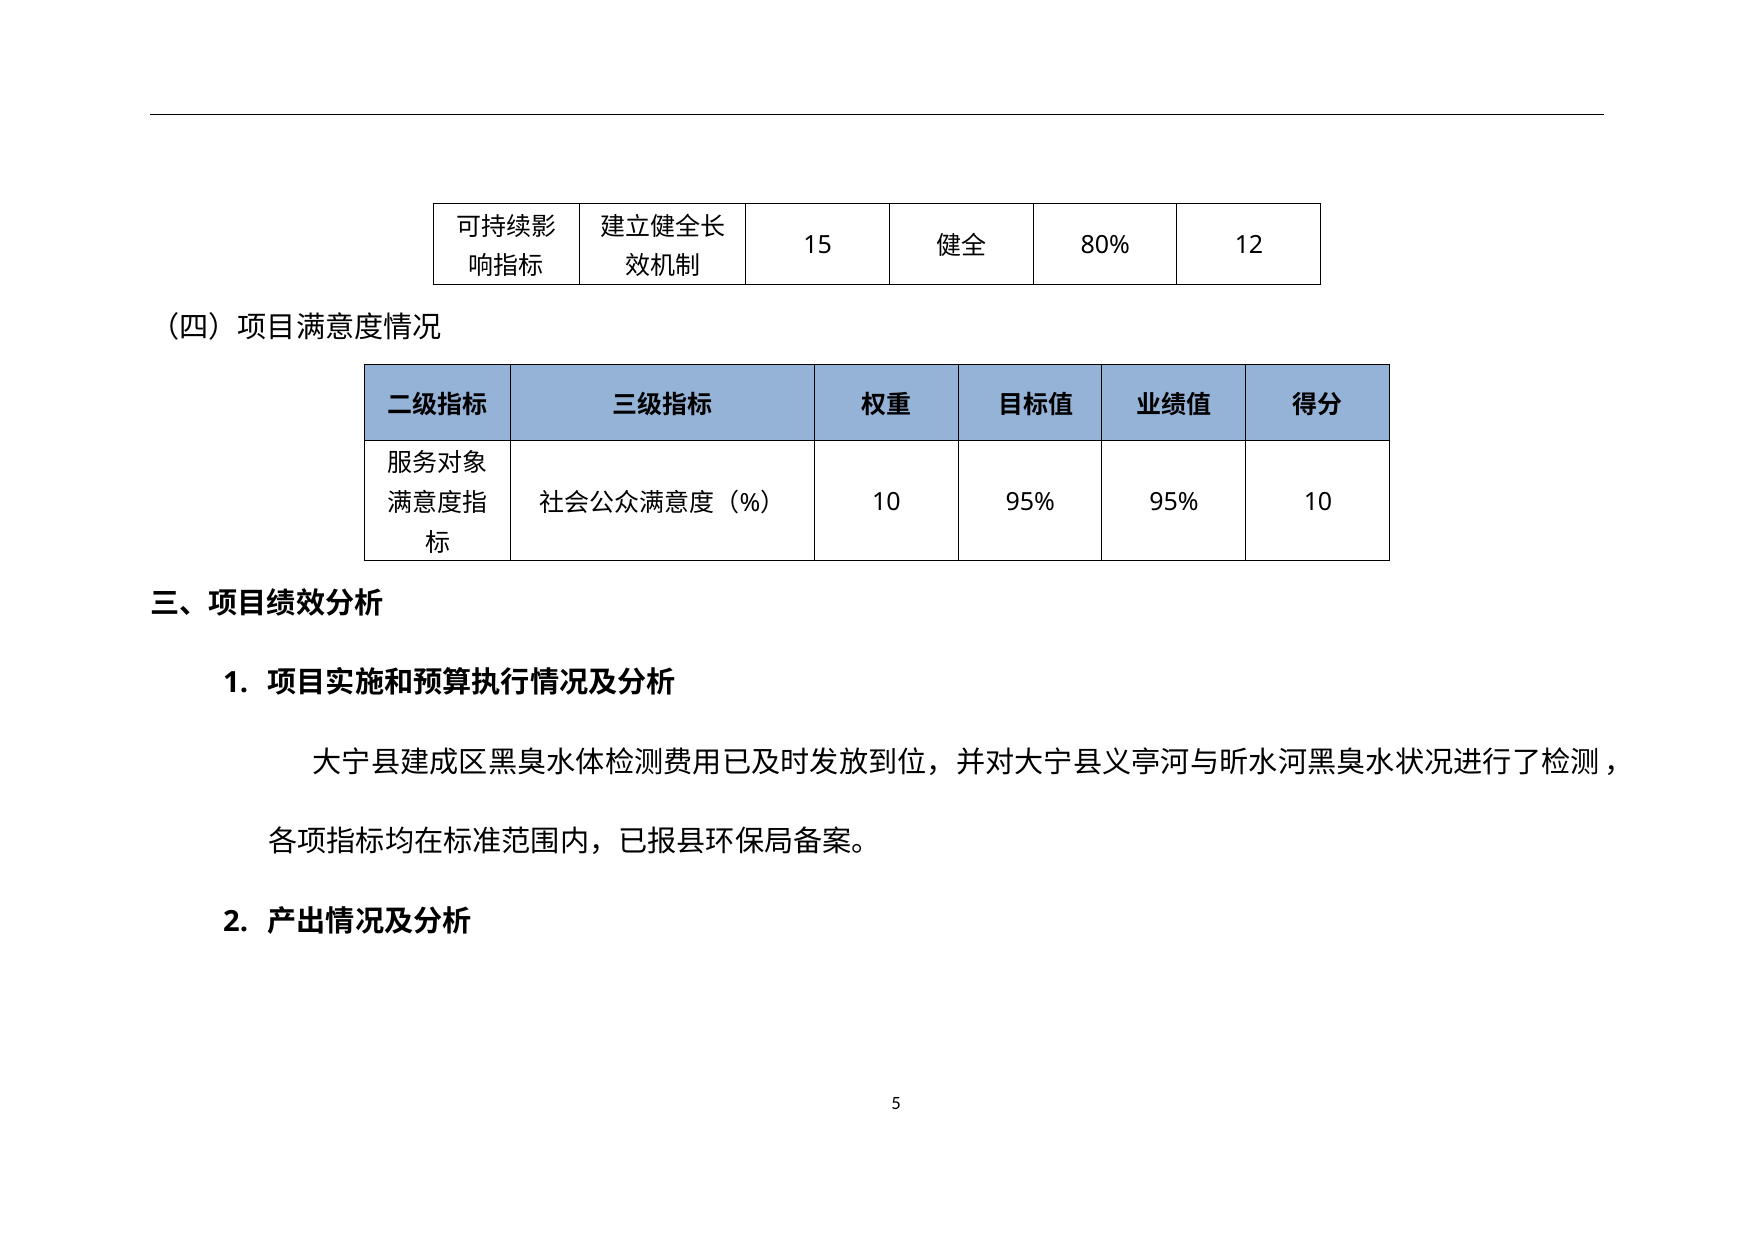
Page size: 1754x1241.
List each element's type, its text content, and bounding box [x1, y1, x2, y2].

table_cell 95% [1102, 441, 1245, 560]
list 产出情况及分析 [223, 879, 1604, 958]
text 三、项目绩效分析 [150, 561, 1604, 641]
table_cell 建立健全长效机制 [580, 204, 745, 284]
table_header 三级指标 [511, 365, 814, 440]
table_cell 服务对象满意度指标 [365, 441, 510, 560]
table_cell 可持续影响指标 [434, 204, 579, 284]
table_cell 95% [959, 441, 1101, 560]
table_cell 社会公众满意度（%） [511, 441, 814, 560]
table_header 权重 [815, 365, 958, 440]
text 大宁县建成区黑臭水体检测费用已及时发放到位，并对大宁县义亭河与昕水河黑臭水状况进行了检测，各项指标均在标准范围内，已报县环保局备案。 [268, 720, 1604, 879]
table_header 得分 [1246, 365, 1389, 440]
table_header 二级指标 [365, 365, 510, 440]
text （四）项目满意度情况 [150, 285, 1604, 364]
list 项目实施和预算执行情况及分析 [223, 641, 1604, 720]
table_cell 健全 [890, 204, 1033, 284]
table_cell 15 [746, 204, 889, 284]
table_cell 10 [815, 441, 958, 560]
table_cell 10 [1246, 441, 1389, 560]
table_cell 12 [1177, 204, 1320, 284]
table_cell 80% [1034, 204, 1176, 284]
table_header 业绩值 [1102, 365, 1245, 440]
table_header 目标值 [959, 365, 1101, 440]
